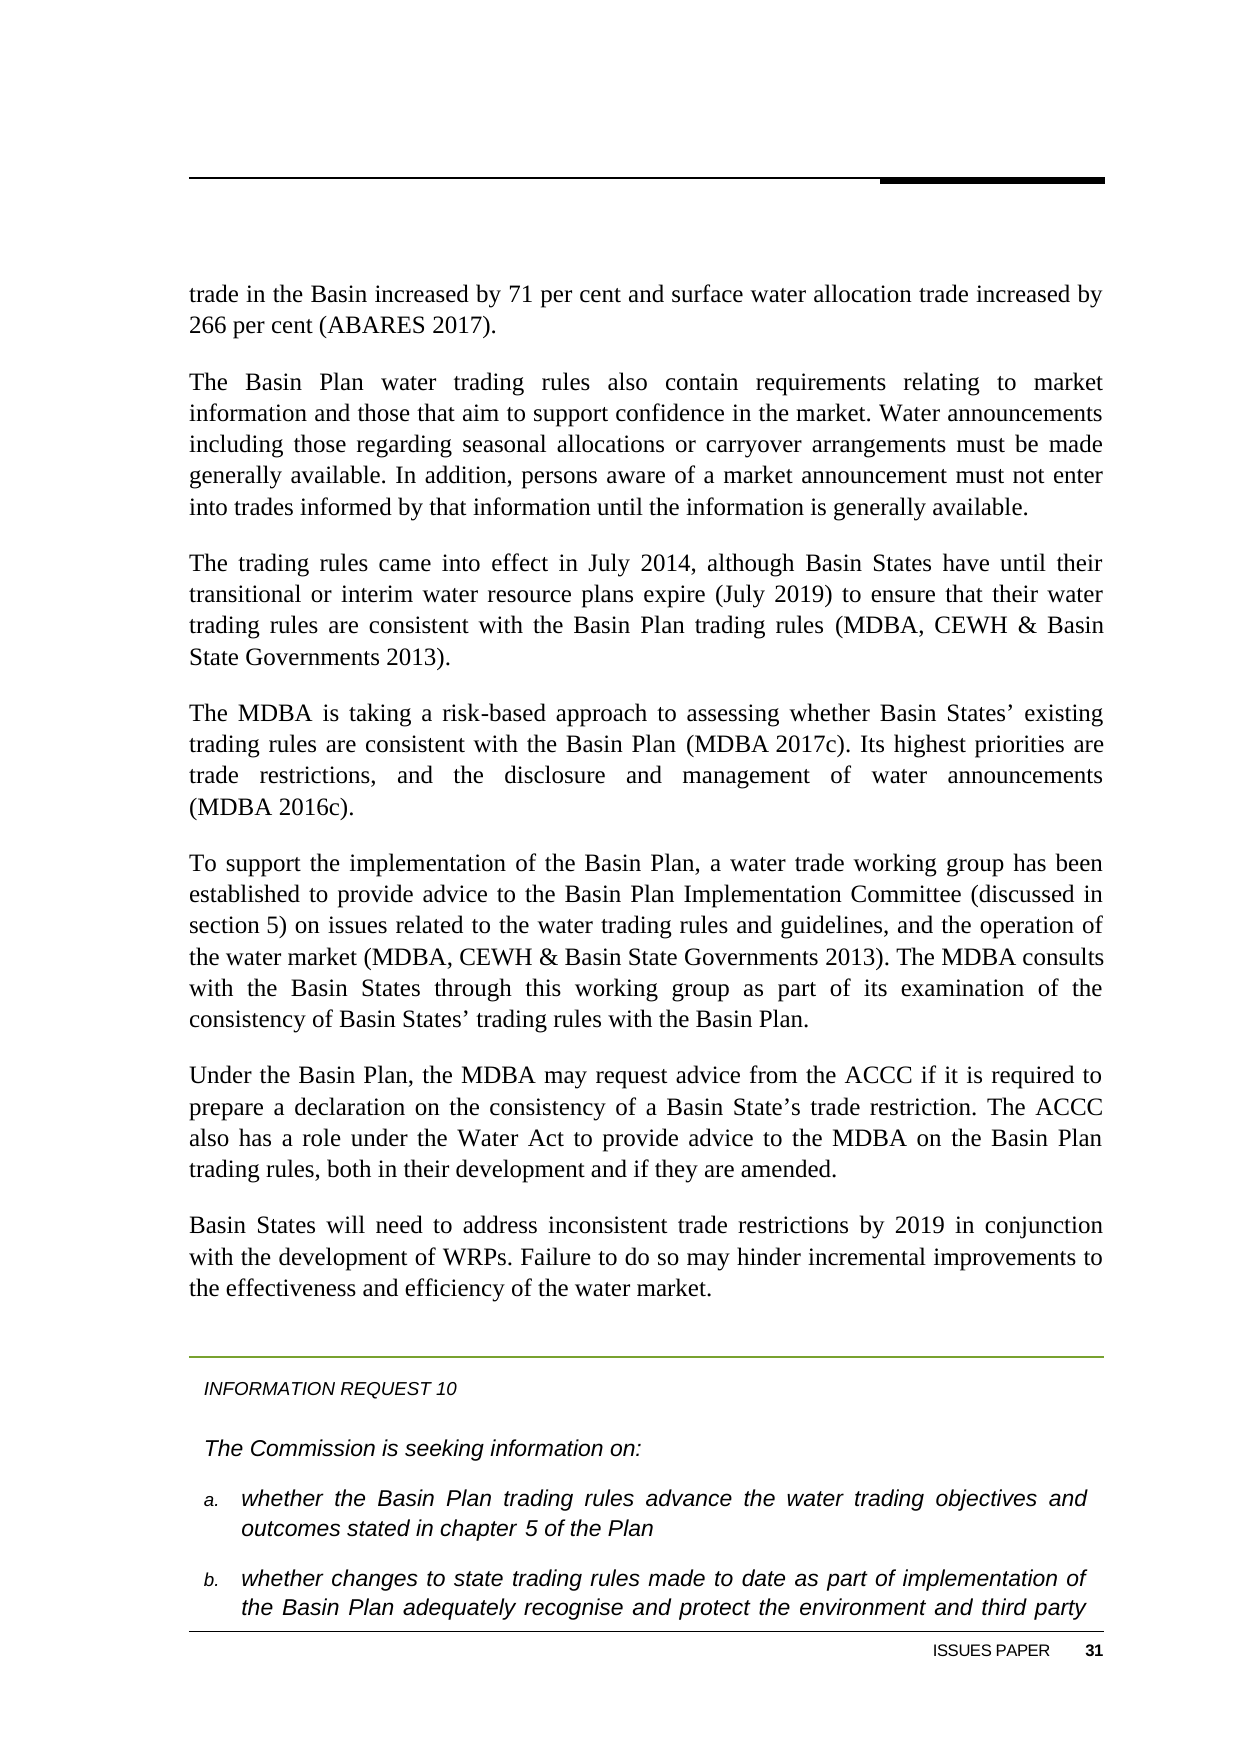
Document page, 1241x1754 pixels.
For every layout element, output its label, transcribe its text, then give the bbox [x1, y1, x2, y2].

text Basin States will need to address inconsistent trade restrictions by 2019 in conjunction with the development of WRPs. Failure to do so may hinder incremental improvements to the effectiveness and efficiency of the water market. [189, 1208, 1104, 1302]
table_header Information request 10 [189, 1358, 1104, 1420]
text To support the implementation of the Basin Plan, a water trade working group has been established to provide advice to the Basin Plan Implementation Committee (discussed in section 5) on issues related to the water trading rules and guidelines, and the operation of the water market (MDBA, CEWH & Basin State Governments 2013). The MDBA consults with the Basin States through this working group as part of its examination of the consistency of Basin States’ trading rules with the Basin Plan. [189, 846, 1104, 1033]
text The MDBA is taking a risk-based approach to assessing whether Basin States’ existing trading rules are consistent with the Basin Plan (MDBA 2017c). Its highest priorities are trade restrictions, and the disclosure and management of water announcements (MDBA 2016c). [189, 696, 1104, 821]
text Under the Basin Plan, the MDBA may request advice from the ACCC if it is required to prepare a declaration on the consistency of a Basin State’s trade restriction. The ACCC also has a role under the Water Act to provide advice to the MDBA on the Basin Plan trading rules, both in their development and if they are amended. [189, 1058, 1104, 1183]
text The trading rules came into effect in July 2014, although Basin States have until their transitional or interim water resource plans expire (July 2019) to ensure that their water trading rules are consistent with the Basin Plan trading rules (MDBA, CEWH & Basin State Governments 2013). [189, 546, 1104, 671]
text The Basin Plan water trading rules also contain requirements relating to market information and those that aim to support confidence in the market. Water announcements including those regarding seasonal allocations or carryover arrangements must be made generally available. In addition, persons aware of a market announcement must not enter into trades informed by that information until the information is generally available. [189, 364, 1104, 521]
